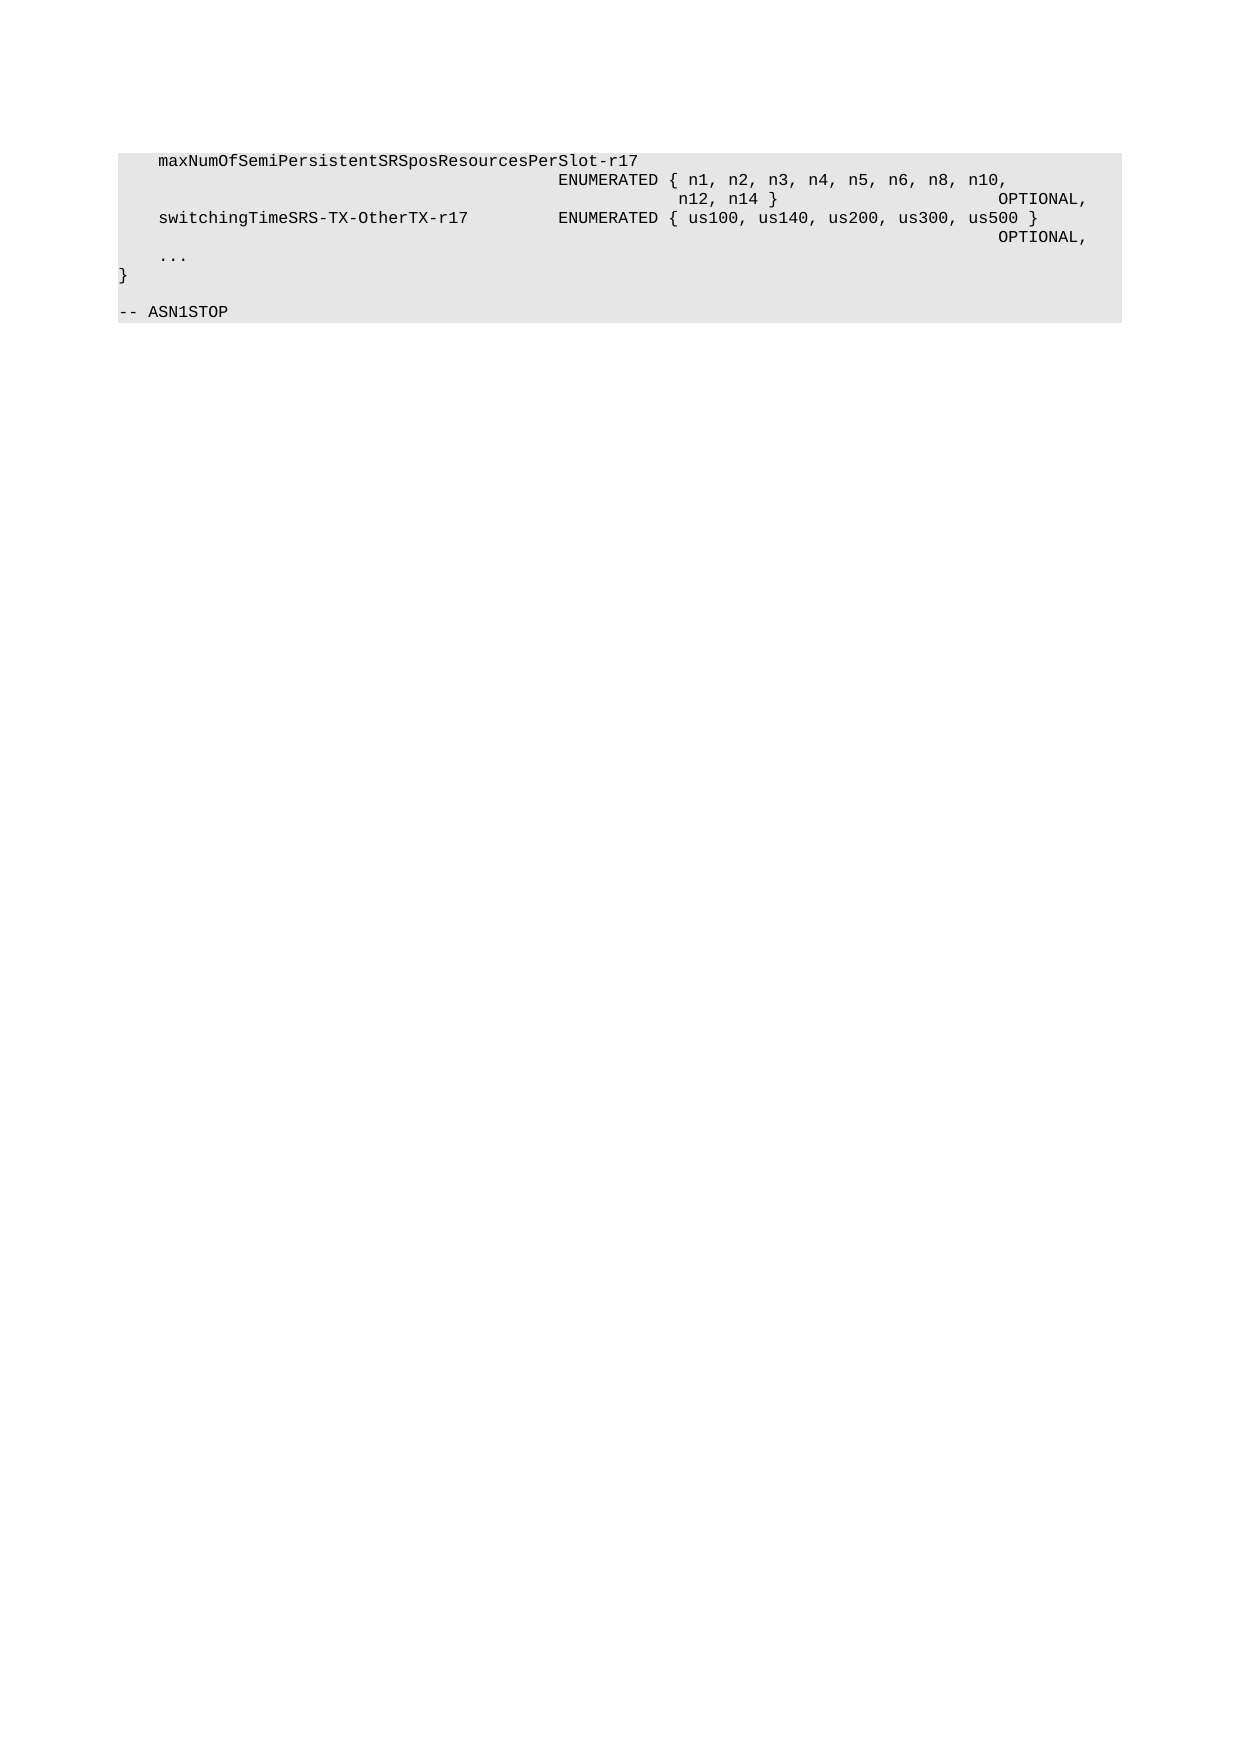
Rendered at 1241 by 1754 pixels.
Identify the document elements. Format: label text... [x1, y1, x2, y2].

text OPTIONAL, [118, 228, 1122, 247]
text ENUMERATED { n1, n2, n3, n4, n5, n6, n8, n10, [118, 172, 1122, 191]
text } [118, 266, 1122, 285]
text -- ASN1STOP [118, 304, 1122, 323]
text switchingTimeSRS-TX-OtherTX-r17 ENUMERATED { us100, us140, us200, us300, us500 } [118, 209, 1122, 228]
text maxNumOfSemiPersistentSRSposResourcesPerSlot-r17 [118, 153, 1122, 172]
text ... [118, 247, 1122, 266]
text n12, n14 } OPTIONAL, [118, 191, 1122, 209]
